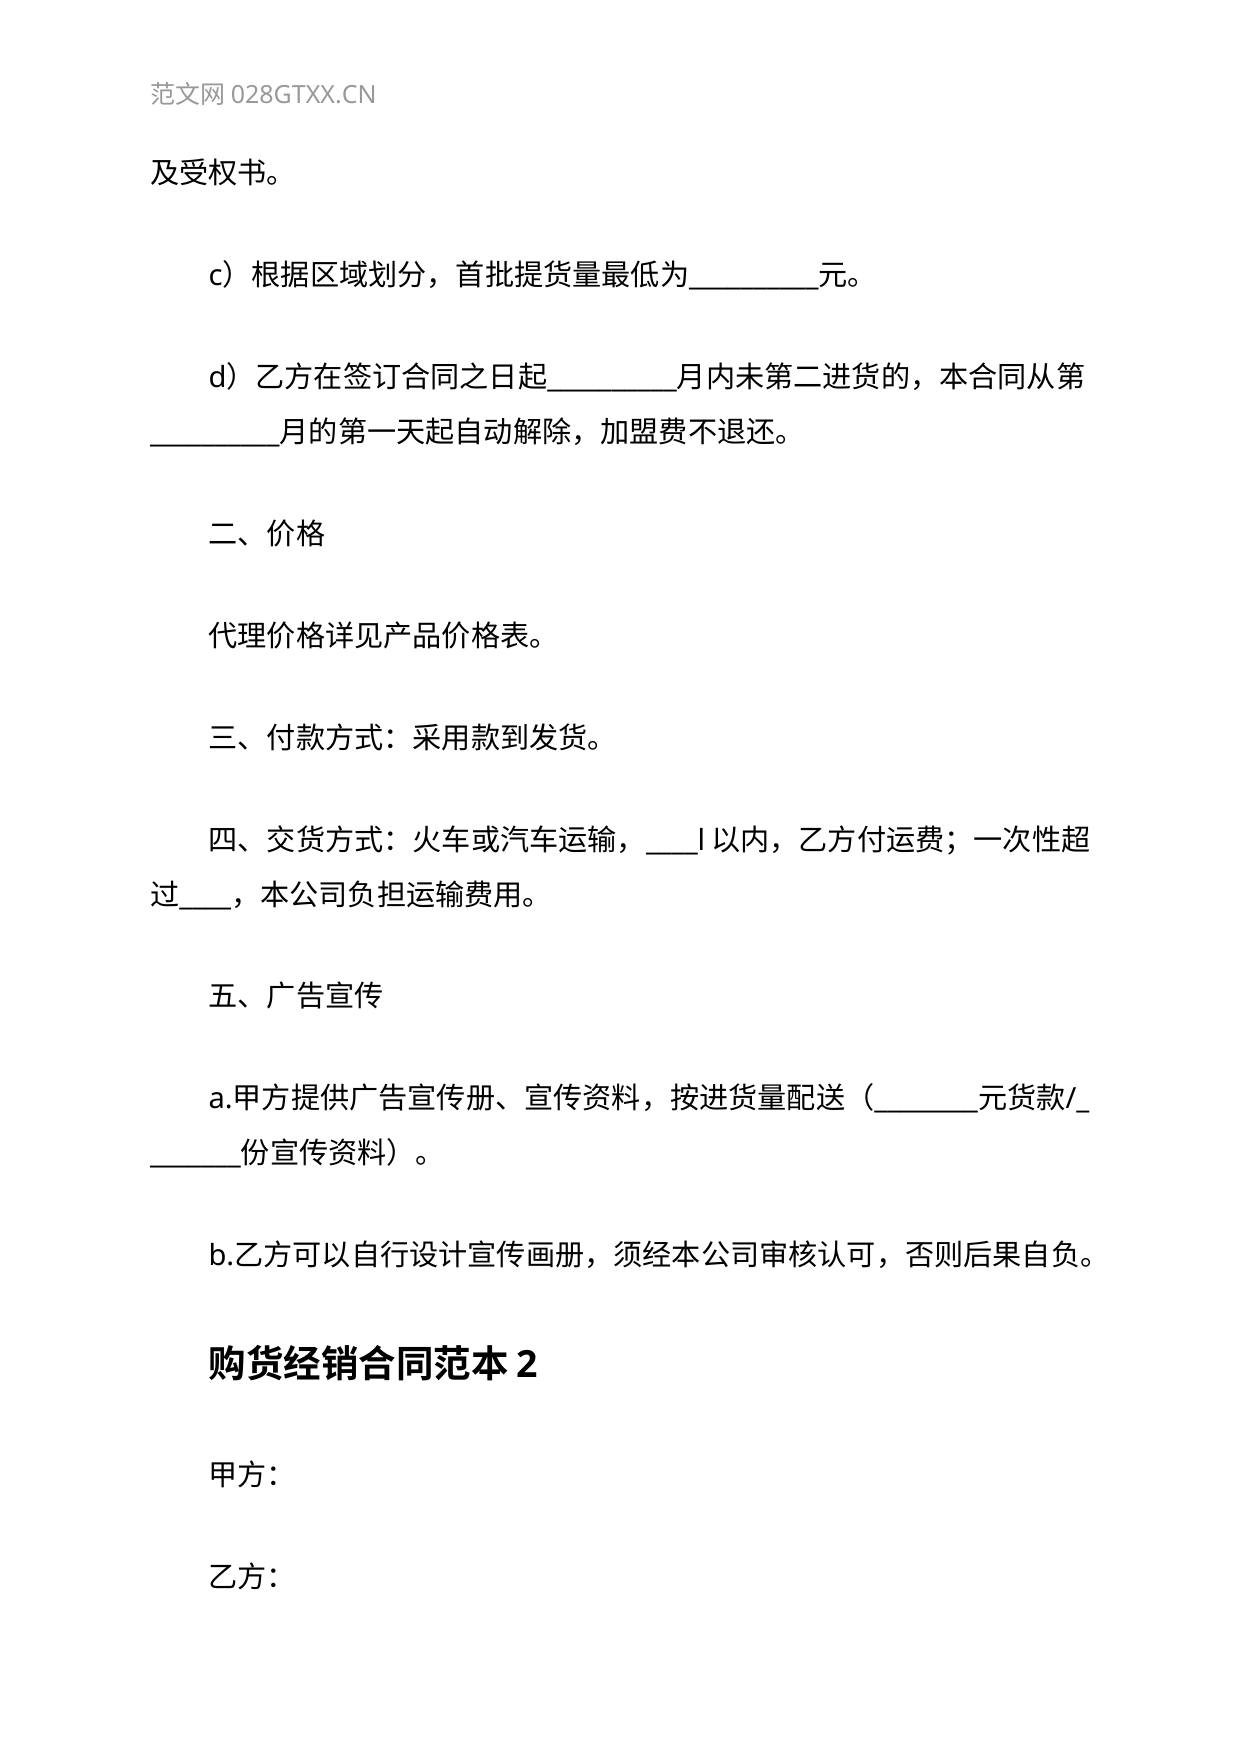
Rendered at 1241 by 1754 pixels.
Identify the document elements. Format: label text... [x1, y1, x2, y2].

text 代理价格详见产品价格表。 [150, 612, 1090, 655]
text 五、广告宣传 [150, 973, 1090, 1015]
text 乙方： [150, 1553, 1090, 1595]
text 购货经销合同范本2 [150, 1334, 1090, 1388]
text 二、价格 [150, 511, 1090, 553]
text 三、付款方式：采用款到发货。 [150, 714, 1090, 757]
text d）乙方在签订合同之日起__________月内未第二进货的，本合同从第__________月的第一天起自动解除，加盟费不退还。 [150, 354, 1090, 451]
text 四、交货方式：火车或汽车运输，____l以内，乙方付运费；一次性超过____，本公司负担运输费用。 [150, 816, 1090, 913]
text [150, 150, 1090, 192]
text 甲方： [150, 1451, 1090, 1494]
text c）根据区域划分，首批提货量最低为__________元。 [150, 252, 1090, 294]
text b.乙方可以自行设计宣传画册，须经本公司审核认可，否则后果自负。 [150, 1232, 1090, 1274]
text a.甲方提供广告宣传册、宣传资料，按进货量配送（________元货款/________份宣传资料）。 [150, 1075, 1090, 1172]
